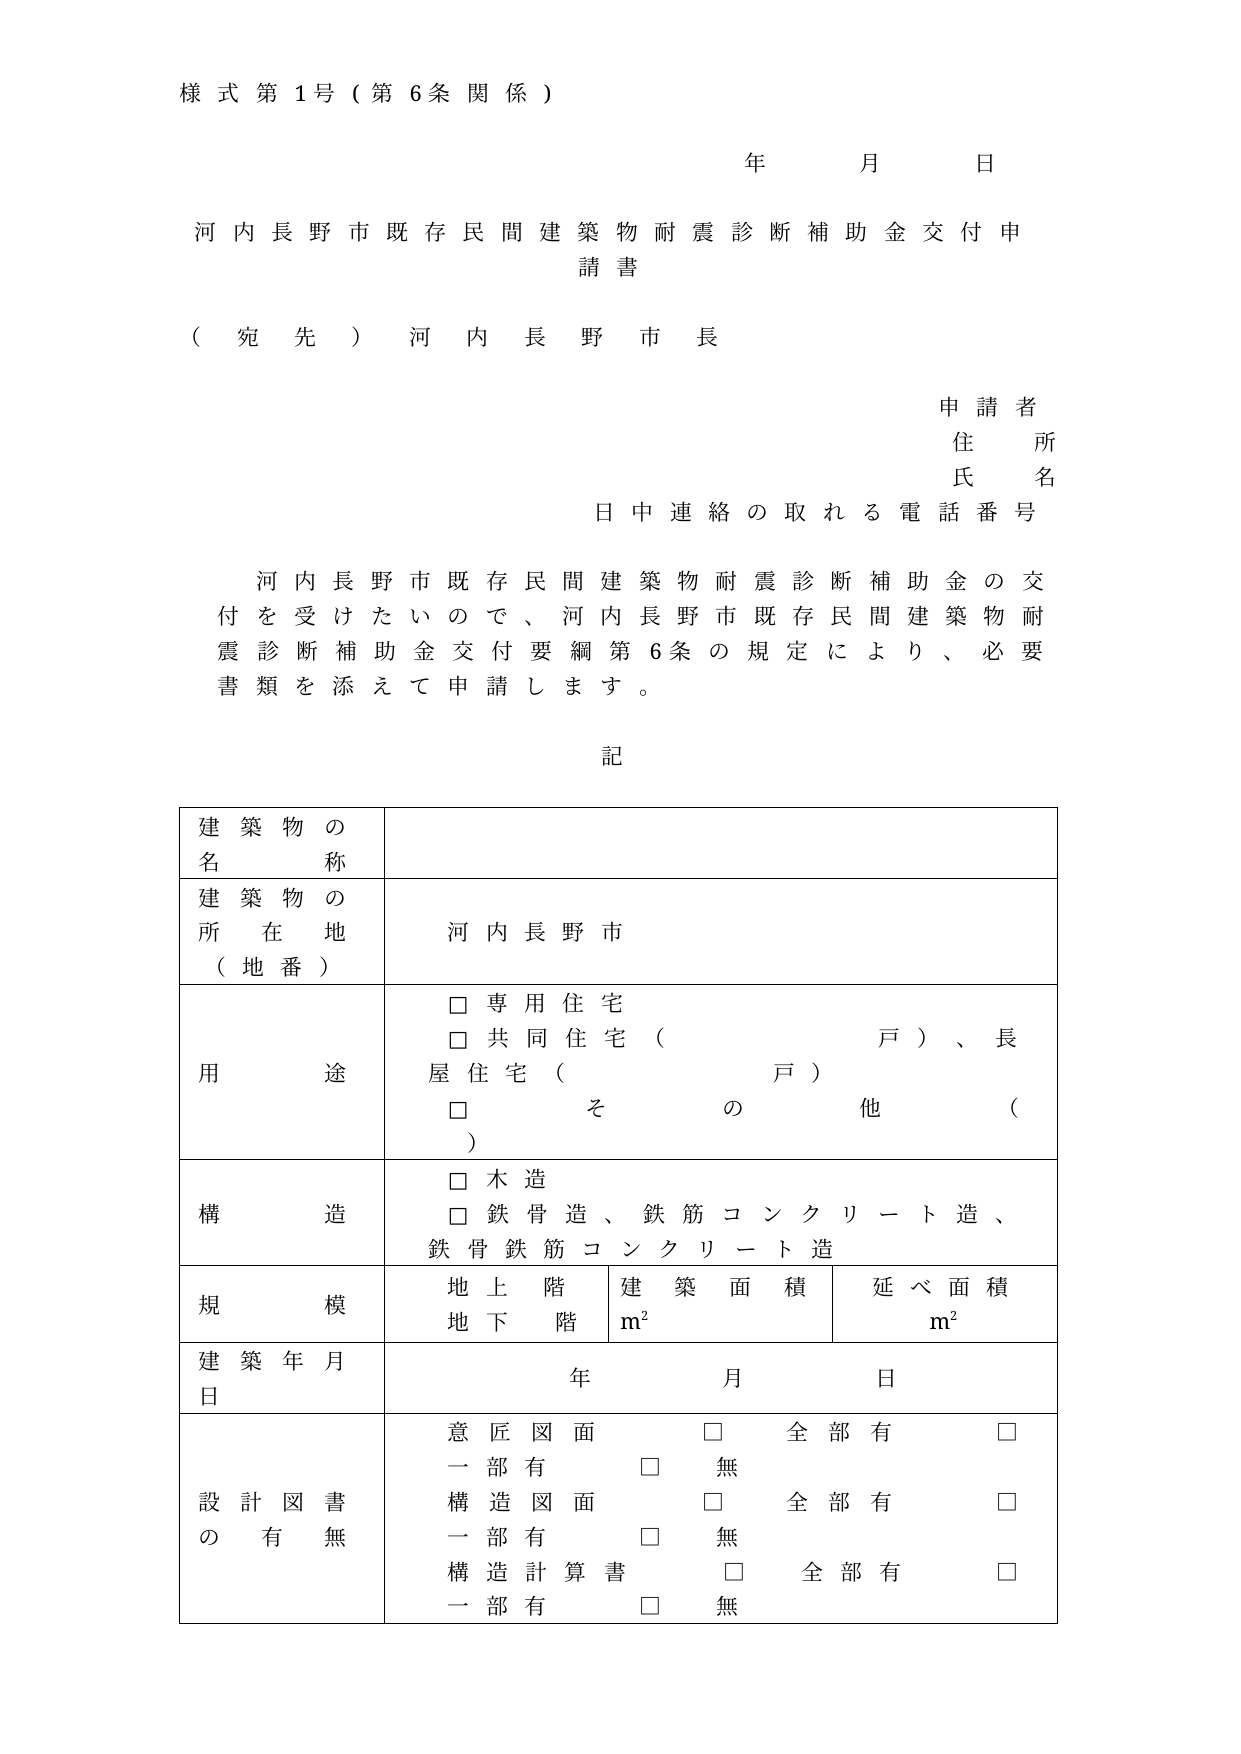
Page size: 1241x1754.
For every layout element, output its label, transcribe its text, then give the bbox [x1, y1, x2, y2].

table_cell 年 月 日 [385, 1343, 1057, 1412]
table_cell 建築物の所在地 （地番） [180, 879, 384, 984]
text 年 月 日 [179, 144, 1012, 179]
table_cell 構造 [180, 1160, 384, 1265]
table_header [385, 808, 1057, 878]
text 日中連絡の取れる電話番号 [179, 493, 1053, 528]
table_cell 地上 階 地下 階 [385, 1266, 608, 1342]
text （ 宛 先 ） 河 内 長 野 市 長 [179, 319, 1053, 353]
table_header 建築物の名称 [180, 808, 384, 878]
table_cell 設計図書の有無 [180, 1414, 384, 1623]
text 河内長野市既存民間建築物耐震診断補助金の交付を受けたいので、河内長野市既存民間建築物耐震診断補助金交付要綱第6条の規定により、必要書類を添えて申請します。 [179, 563, 1061, 702]
table_cell 用途 [180, 985, 384, 1159]
text 様式第1号(第6条関係) [179, 74, 1061, 109]
table_cell 意匠図面 □ 全部有 □ 一部有 □ 無 構造図面 □ 全部有 □ 一部有 □ 無 構造計算書 □ 全部有 □ 一部有 □ 無 [385, 1414, 1057, 1623]
text 申請者 [179, 388, 1053, 423]
text 氏 名 [179, 458, 1053, 493]
table_cell 延べ面積 m2 [833, 1266, 1057, 1342]
text 河内長野市既存民間建築物耐震診断補助金交付申請書 [179, 214, 1053, 284]
table_cell 河内長野市 [385, 879, 1057, 984]
text 記 [179, 737, 1061, 772]
text 住 所 [179, 423, 1053, 458]
table_cell 建築面積 m2 [609, 1266, 832, 1342]
table_cell □専用住宅 □共同住宅（ 戸）、長屋住宅（ 戸） □その他（ ） [385, 985, 1057, 1159]
table_cell □木造 □鉄骨造、鉄筋コンクリート造、鉄骨鉄筋コンクリート造 [385, 1160, 1057, 1265]
table_cell 建築年月日 [180, 1343, 384, 1412]
table_cell 規模 [180, 1266, 384, 1342]
